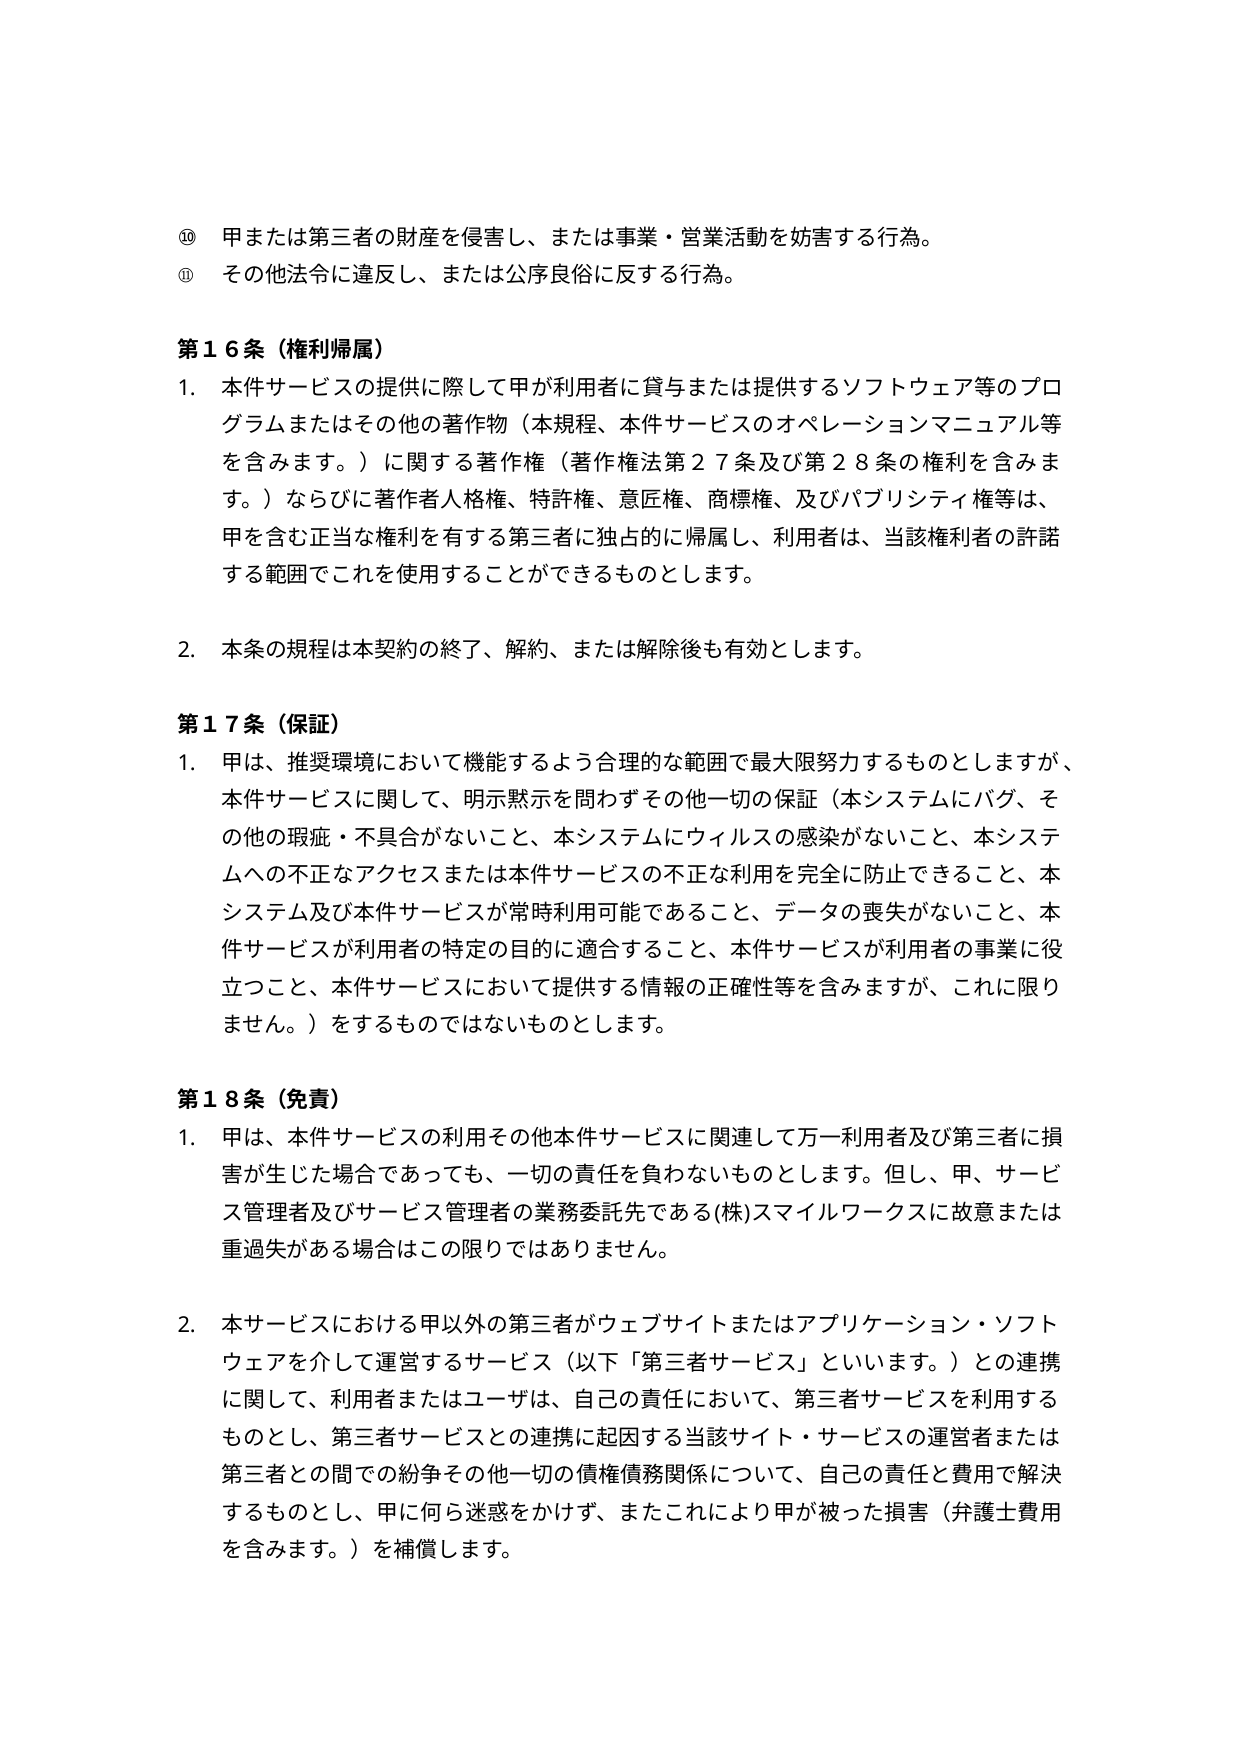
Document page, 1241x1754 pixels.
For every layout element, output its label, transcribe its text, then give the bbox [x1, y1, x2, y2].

list その他法令に違反し、または公序良俗に反する行為。 [177, 254, 1063, 292]
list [177, 1304, 1063, 1567]
list 甲は、推奨環境において機能するよう合理的な範囲で最大限努力するものとしますが、本件サービスに関して、明示黙示を問わずその他一切の保証（本システムにバグ、その他の瑕疵・不具合がないこと、本システムにウィルスの感染がないこと、本システムへの不正なアクセスまたは本件サービスの不正な利用を完全に防止できること、本システム及び本件サービスが常時利用可能であること、データの喪失がないこと、本件サービスが利用者の特定の目的に適合すること、本件サービスが利用者の事業に役立つこと、本件サービスにおいて提供する情報の正確性等を含みますが、これに限りません。）をするものではないものとします。 [177, 742, 1063, 1042]
list 甲は、本件サービスの利用その他本件サービスに関連して万一利用者及び第三者に損害が生じた場合であっても、一切の責任を負わないものとします。但し、甲、サービス管理者及びサービス管理者の業務委託先である(株)スマイルワークスに故意または重過失がある場合はこの限りではありません。 [177, 1117, 1063, 1267]
list 本条の規程は本契約の終了、解約、または解除後も有効とします。 [177, 629, 1063, 667]
text 第１６条（権利帰属） [177, 329, 1063, 367]
list 本件サービスの提供に際して甲が利用者に貸与または提供するソフトウェア等のプログラムまたはその他の著作物（本規程、本件サービスのオペレーションマニュアル等を含みます。）に関する著作権（著作権法第２７条及び第２８条の権利を含みます。）ならびに著作者人格権、特許権、意匠権、商標権、及びパブリシティ権等は、甲を含む正当な権利を有する第三者に独占的に帰属し、利用者は、当該権利者の許諾する範囲でこれを使用することができるものとします。 [177, 367, 1063, 592]
text 第１７条（保証） [177, 704, 1063, 742]
list 甲または第三者の財産を侵害し、または事業・営業活動を妨害する行為。 [177, 217, 1063, 254]
text 第１８条（免責） [177, 1079, 1063, 1117]
